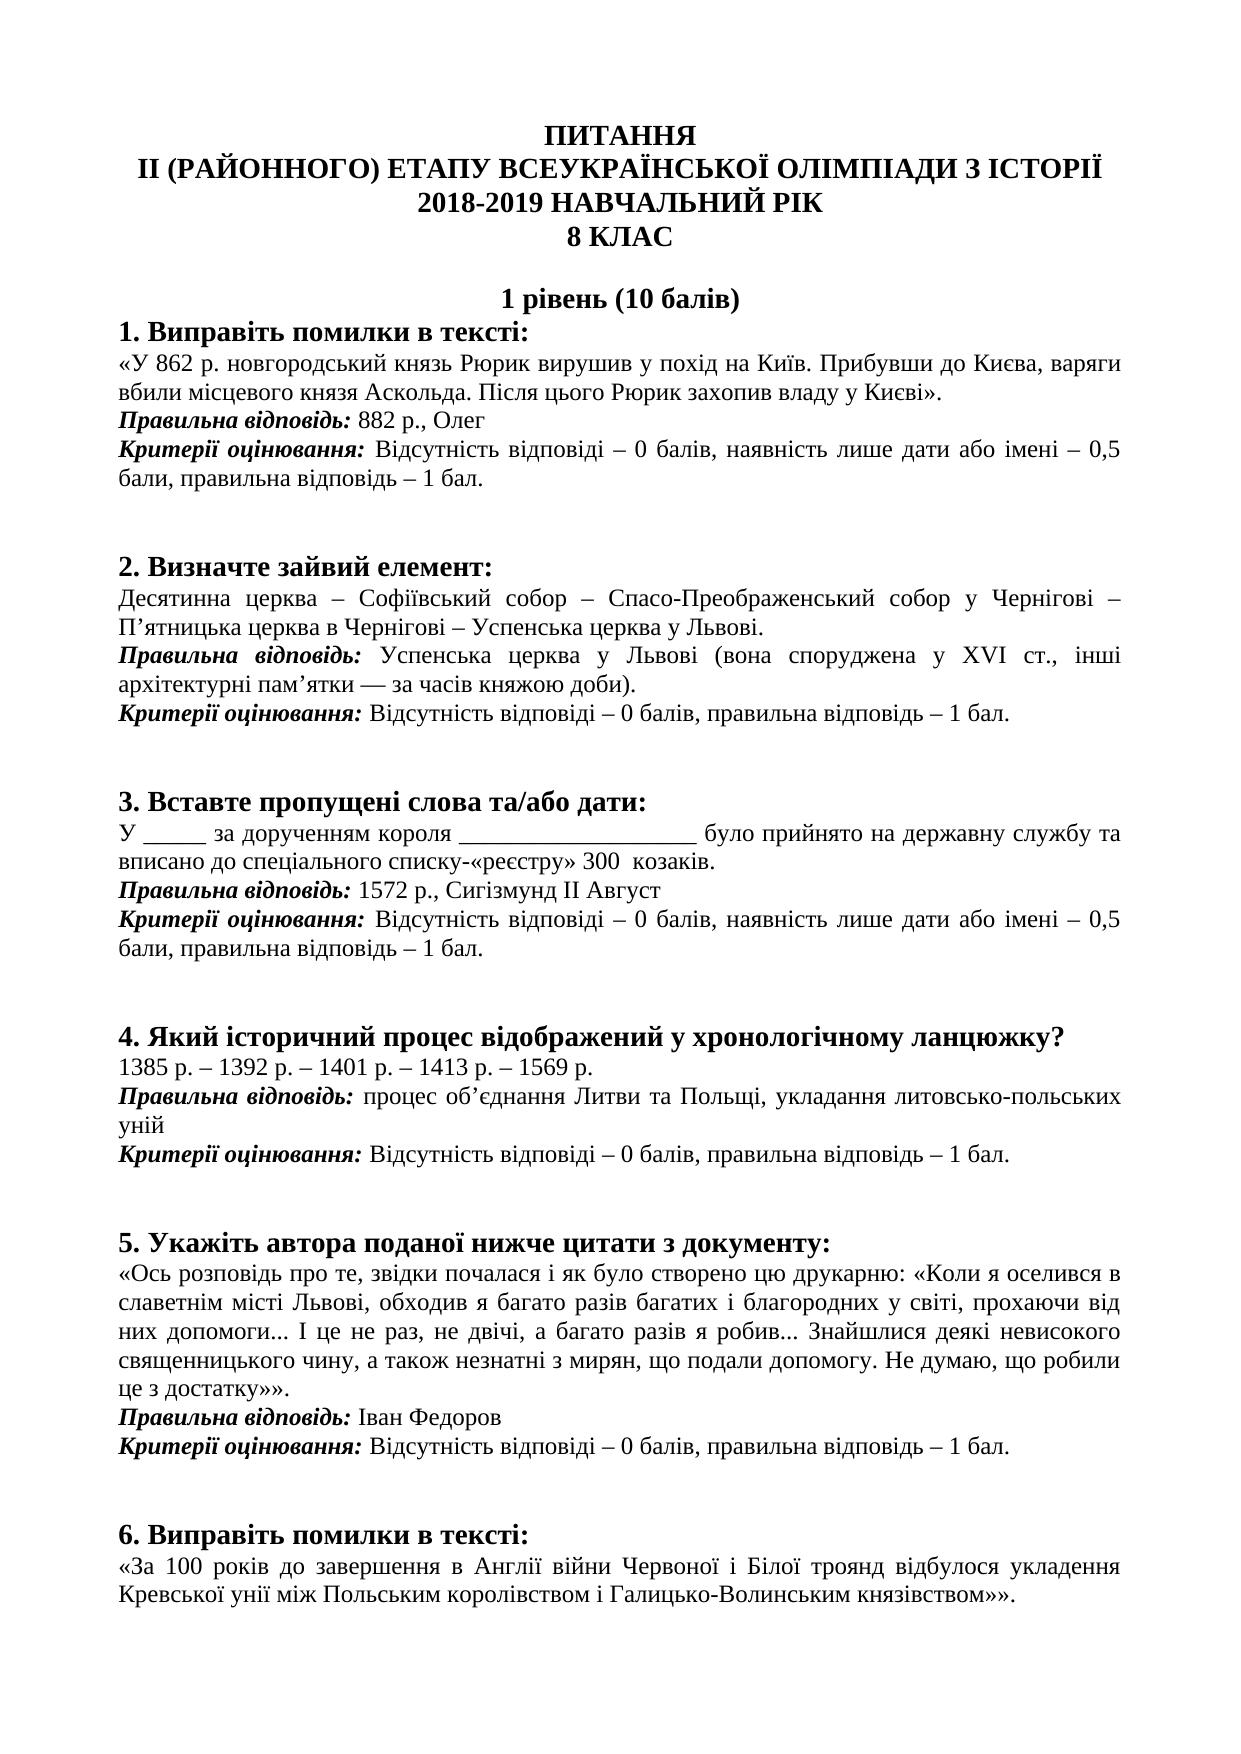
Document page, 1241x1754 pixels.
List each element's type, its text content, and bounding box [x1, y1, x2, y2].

text 1 рівень (10 балів) [118, 281, 1122, 314]
text «У 862 р. новгородський князь Рюрик вирушив у похід на Київ. Прибувши до Києва, варяги вбили місцевого князя Аскольда. Після цього Рюрик захопив владу у Києві». [118, 348, 1122, 406]
text ІІ (РАЙОННОГО) ЕТАПУ ВСЕУКРАЇНСЬКОЇ ОЛІМПІАДИ З ІСТОРІЇ 2018-2019 НАВЧАЛЬНИЙ РІК [118, 152, 1122, 219]
text Правильна відповідь: 882 р., Олег [118, 406, 1122, 434]
text Критерії оцінювання: Відсутність відповіді – 0 балів, правильна відповідь – 1 бал. [118, 1139, 1122, 1167]
text Критерії оцінювання: Відсутність відповіді – 0 балів, правильна відповідь – 1 бал. [118, 1431, 1122, 1460]
text «За 100 років до завершення в Англії війни Червоної і Білої троянд відбулося укладення Кревської унії між Польським королівством і Галицько-Волинським князівством»». [118, 1551, 1122, 1608]
text Правильна відповідь: Іван Федоров [118, 1402, 1122, 1431]
text Правильна відповідь: Успенська церква у Львові (вона споруджена у ХVІ ст., інші архітектурні пам’ятки — за часів княжою доби). [118, 640, 1122, 698]
text 3. Вставте пропущені слова та/або дати: [118, 784, 1122, 818]
text 8 КЛАС [118, 219, 1122, 252]
text 1385 р. – 1392 р. – 1401 р. – 1413 р. – 1569 р. [118, 1052, 1122, 1081]
text Правильна відповідь: процес об’єднання Литви та Польщі, укладання литовсько-польських уній [118, 1081, 1122, 1139]
text 2. Визначте зайвий елемент: [118, 549, 1122, 583]
text Критерії оцінювання: Відсутність відповіді – 0 балів, наявність лише дати або імені – 0,5 бали, правильна відповідь – 1 бал. [118, 904, 1122, 961]
text У _____ за дорученням короля ___________________ було прийнято на державну службу та вписано до спеціального списку-«реєстру» 300 козаків. [118, 818, 1122, 875]
text 4. Який історичний процес відображений у хронологічному ланцюжку? [118, 1019, 1122, 1052]
text 1. Виправіть помилки в тексті: [118, 314, 1122, 348]
text 6. Виправіть помилки в тексті: [118, 1517, 1122, 1551]
text Десятинна церква – Софіївський собор – Спасо-Преображенський собор у Чернігові – П’ятницька церква в Чернігові – Успенська церква у Львові. [118, 583, 1122, 640]
text ПИТАННЯ [118, 118, 1122, 152]
text Критерії оцінювання: Відсутність відповіді – 0 балів, наявність лише дати або імені – 0,5 бали, правильна відповідь – 1 бал. [118, 434, 1122, 492]
text 5. Укажіть автора поданої нижче цитати з документу: [118, 1225, 1122, 1258]
text «Ось розповідь про те, звідки почалася і як було створено цю друкарню: «Коли я оселився в славетнім місті Львові, обходив я багато разів багатих і благородних у світі, прохаючи від них допомоги... І це не раз, не двічі, а багато разів я робив... Знайшлися деякі невисокого священницького чину, а також незнатні з мирян, що подали допомогу. Не думаю, що робили це з достатку»». [118, 1258, 1122, 1402]
text Критерії оцінювання: Відсутність відповіді – 0 балів, правильна відповідь – 1 бал. [118, 698, 1122, 727]
text Правильна відповідь: 1572 р., Сигізмунд ІІ Август [118, 875, 1122, 904]
